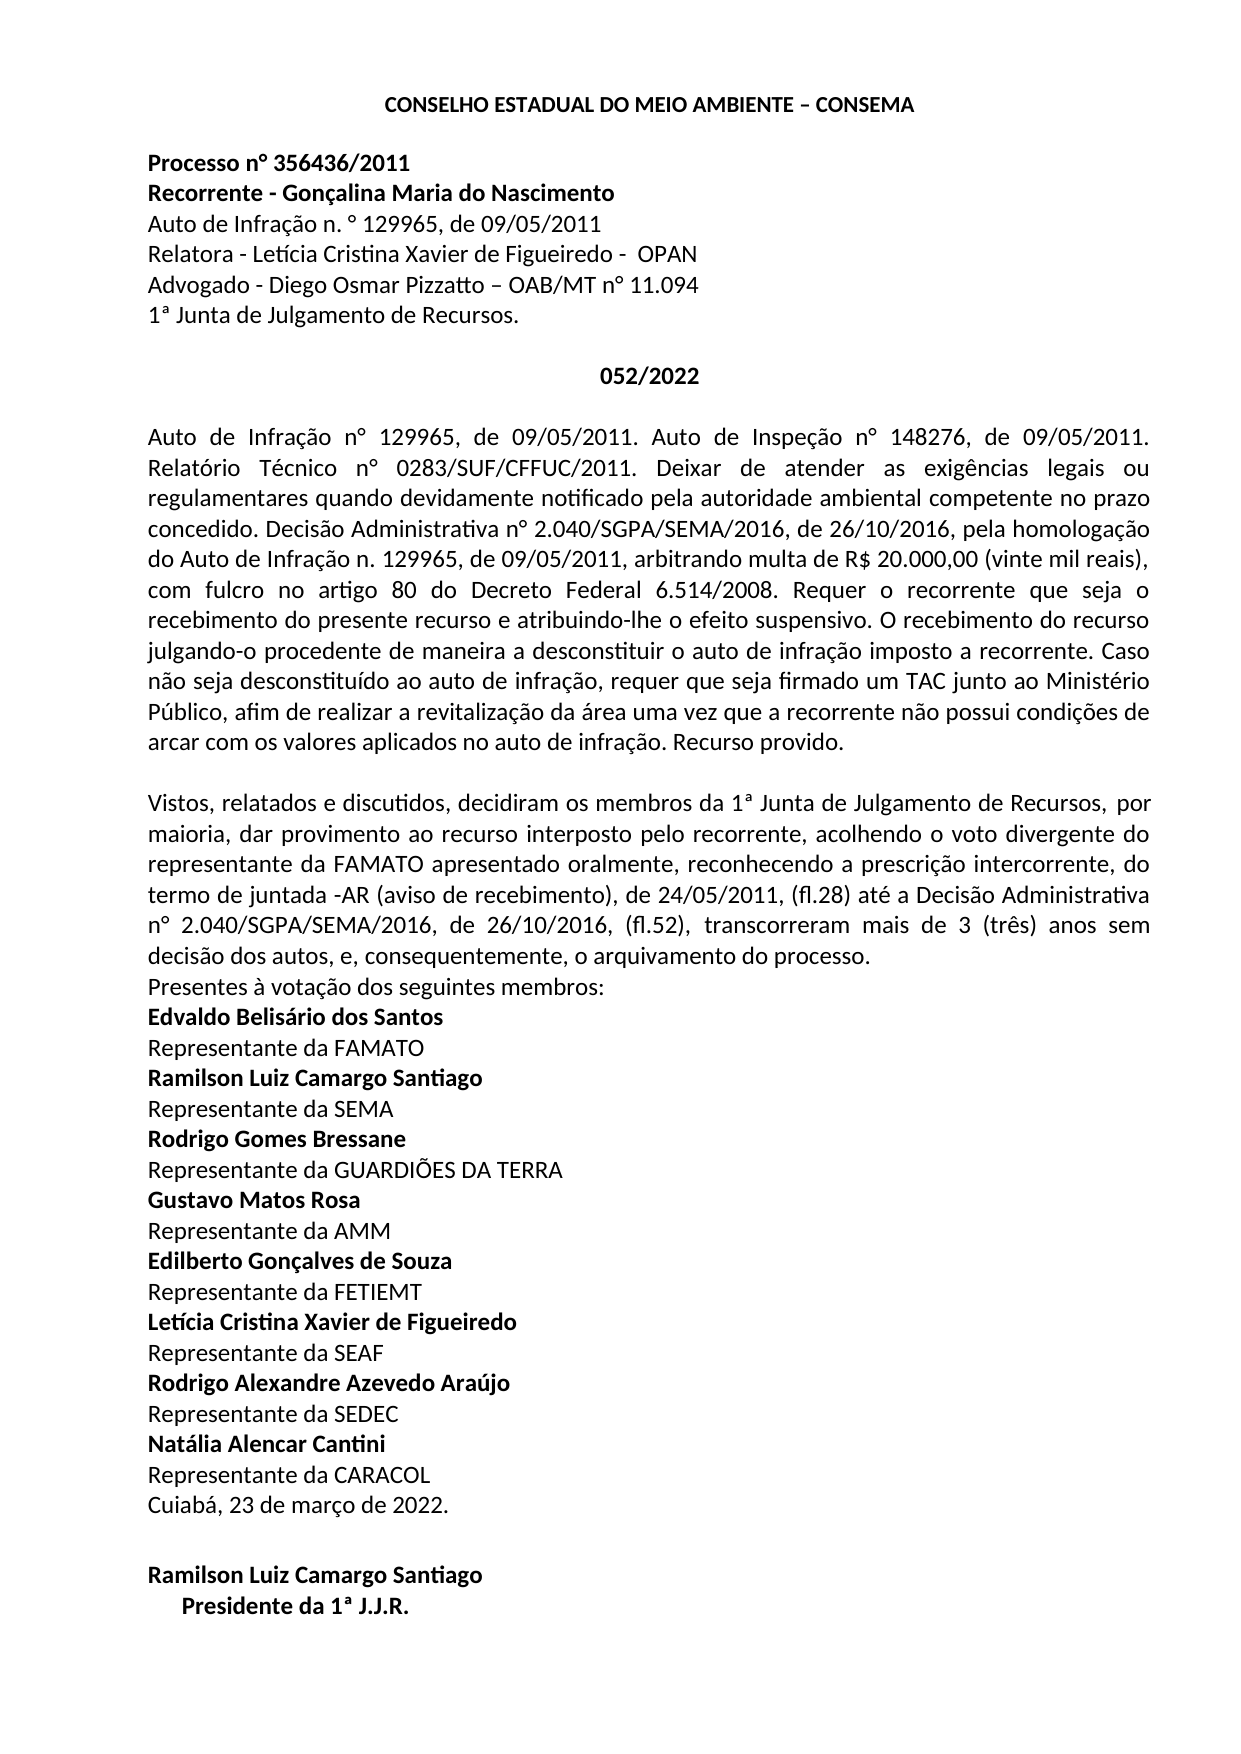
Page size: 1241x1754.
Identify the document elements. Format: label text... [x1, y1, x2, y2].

text Auto de Infração n. ° 129965, de 09/05/2011 [148, 208, 1152, 238]
text Recorrente - Gonçalina Maria do Nascimento [148, 177, 1152, 208]
text 1ª Junta de Julgamento de Recursos. [148, 299, 1152, 330]
text Gustavo Matos Rosa [148, 1184, 1152, 1215]
text Representante da CARACOL [148, 1459, 1152, 1489]
text Rodrigo Gomes Bressane [148, 1123, 1152, 1154]
text Representante da SEMA [148, 1093, 1152, 1123]
text Representante da GUARDIÕES DA TERRA [148, 1154, 1152, 1184]
text Rodrigo Alexandre Azevedo Araújo [148, 1367, 1152, 1398]
text CONSELHO ESTADUAL DO MEIO AMBIENTE – CONSEMA [148, 91, 1152, 119]
subtitle Presidente da 1ª J.J.R. [148, 1590, 1152, 1621]
text Edilberto Gonçalves de Souza [148, 1245, 1152, 1276]
text Representante da SEAF [148, 1337, 1152, 1367]
text Edvaldo Belisário dos Santos [148, 1001, 1152, 1032]
text Representante da FAMATO [148, 1032, 1152, 1062]
text Ramilson Luiz Camargo Santiago [148, 1559, 1152, 1590]
text Advogado - Diego Osmar Pizzatto – OAB/MT n° 11.094 [148, 269, 1152, 299]
text Ramilson Luiz Camargo Santiago [148, 1062, 1152, 1093]
text Auto de Infração n° 129965, de 09/05/2011. Auto de Inspeção n° 148276, de 09/05/2011. Relatório Técnico n° 0283/SUF/CFFUC/2011. Deixar de atender as exigências legais ou regulamentares quando devidamente notificado pela autoridade ambiental competente no prazo concedido. Decisão Administrativa n° 2.040/SGPA/SEMA/2016, de 26/10/2016, pela homologação do Auto de Infração n. 129965, de 09/05/2011, arbitrando multa de R$ 20.000,00 (vinte mil reais), com fulcro no artigo 80 do Decreto Federal 6.514/2008. Requer o recorrente que seja o recebimento do presente recurso e atribuindo-lhe o efeito suspensivo. O recebimento do recurso julgando-o procedente de maneira a desconstituir o auto de infração imposto a recorrente. Caso não seja desconstituído ao auto de infração, requer que seja firmado um TAC junto ao Ministério Público, afim de realizar a revitalização da área uma vez que a recorrente não possui condições de arcar com os valores aplicados no auto de infração. Recurso provido. [148, 421, 1152, 757]
text Vistos, relatados e discutidos, decidiram os membros da 1ª Junta de Julgamento de Recursos, por maioria, dar provimento ao recurso interposto pelo recorrente, acolhendo o voto divergente do representante da FAMATO apresentado oralmente, reconhecendo a prescrição intercorrente, do termo de juntada -AR (aviso de recebimento), de 24/05/2011, (fl.28) até a Decisão Administrativa n° 2.040/SGPA/SEMA/2016, de 26/10/2016, (fl.52), transcorreram mais de 3 (três) anos sem decisão dos autos, e, consequentemente, o arquivamento do processo. [148, 788, 1152, 971]
text Cuiabá, 23 de março de 2022. [148, 1489, 1152, 1520]
text Natália Alencar Cantini [148, 1428, 1152, 1459]
text Representante da AMM [148, 1215, 1152, 1245]
text Relatora - Letícia Cristina Xavier de Figueiredo - OPAN [148, 238, 1152, 269]
text Letícia Cristina Xavier de Figueiredo [148, 1306, 1152, 1337]
text Representante da SEDEC [148, 1398, 1152, 1428]
text Representante da FETIEMT [148, 1276, 1152, 1306]
text 052/2022 [148, 360, 1152, 391]
text Processo n° 356436/2011 [148, 147, 1152, 177]
text Presentes à votação dos seguintes membros: [148, 971, 1152, 1001]
